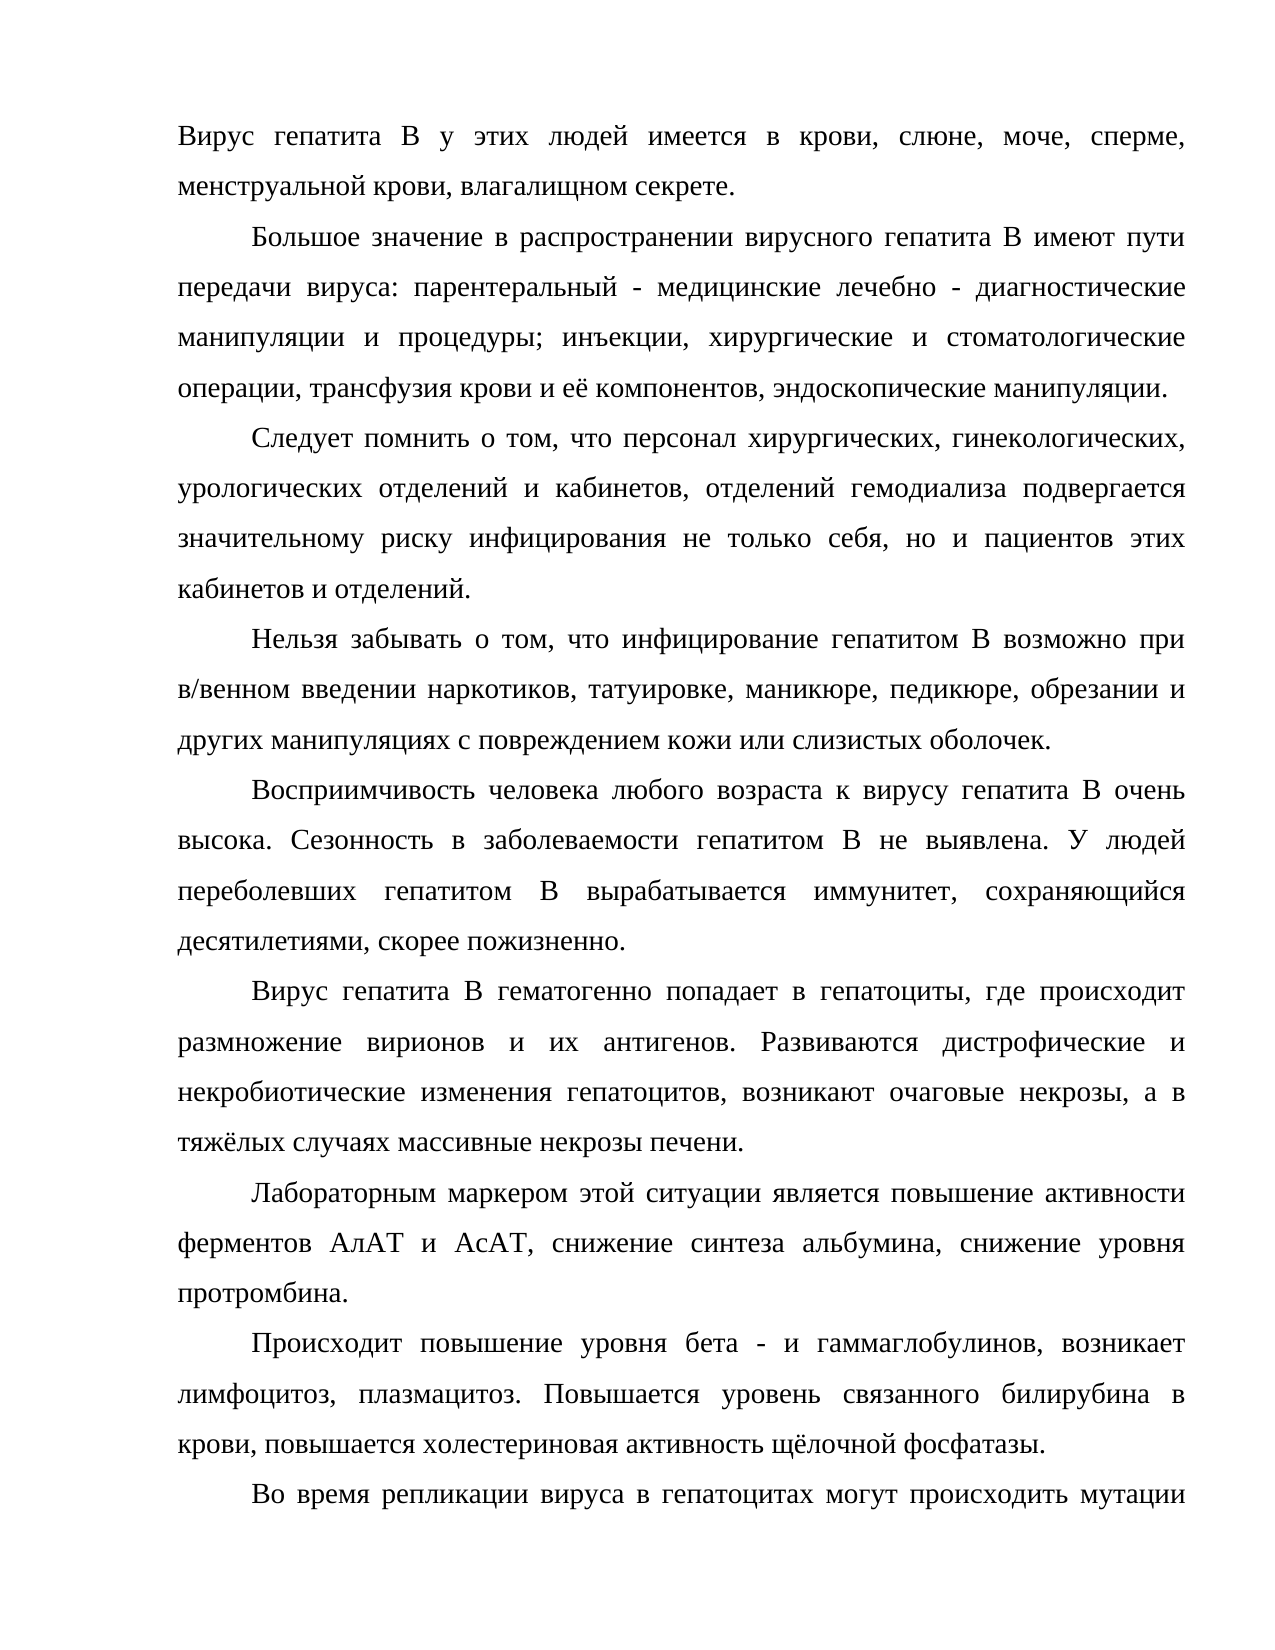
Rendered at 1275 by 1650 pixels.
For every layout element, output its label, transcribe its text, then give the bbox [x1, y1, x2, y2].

text Следует помнить о том, что персонал хирургических, гинекологических, урологических отделений и кабинетов, отделений гемодиализа подвергается значительному риску инфицирования не только себя, но и пациентов этих кабинетов и отделений. [177, 420, 1186, 604]
text Вирус гепатита В гематогенно попадает в гепатоциты, где происходит размножение вирионов и их антигенов. Развиваются дистрофические и некробиотические изменения гепатоцитов, возникают очаговые некрозы, а в тяжёлых случаях массивные некрозы печени. [177, 973, 1186, 1158]
text Восприимчивость человека любого возраста к вирусу гепатита В очень высока. Сезонность в заболеваемости гепатитом В не выявлена. У людей переболевших гепатитом В вырабатывается иммунитет, сохраняющийся десятилетиями, скорее пожизненно. [177, 772, 1186, 957]
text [177, 1477, 1186, 1510]
text Лабораторным маркером этой ситуации является повышение активности ферментов АлАТ и АсАТ, снижение синтеза альбумина, снижение уровня протромбина. [177, 1175, 1186, 1309]
text Происходит повышение уровня бета - и гаммаглобулинов, возникает лимфоцитоз, плазмацитоз. Повышается уровень связанного билирубина в крови, повышается холестериновая активность щёлочной фосфатазы. [177, 1326, 1186, 1460]
text Большое значение в распространении вирусного гепатита В имеют пути передачи вируса: парентеральный - медицинские лечебно - диагностические манипуляции и процедуры; инъекции, хирургические и стоматологические операции, трансфузия крови и её компонентов, эндоскопические манипуляции. [177, 219, 1186, 403]
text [177, 118, 1186, 202]
text Нельзя забывать о том, что инфицирование гепатитом В возможно при в/венном введении наркотиков, татуировке, маникюре, педикюре, обрезании и других манипуляциях с повреждением кожи или слизистых оболочек. [177, 621, 1186, 755]
